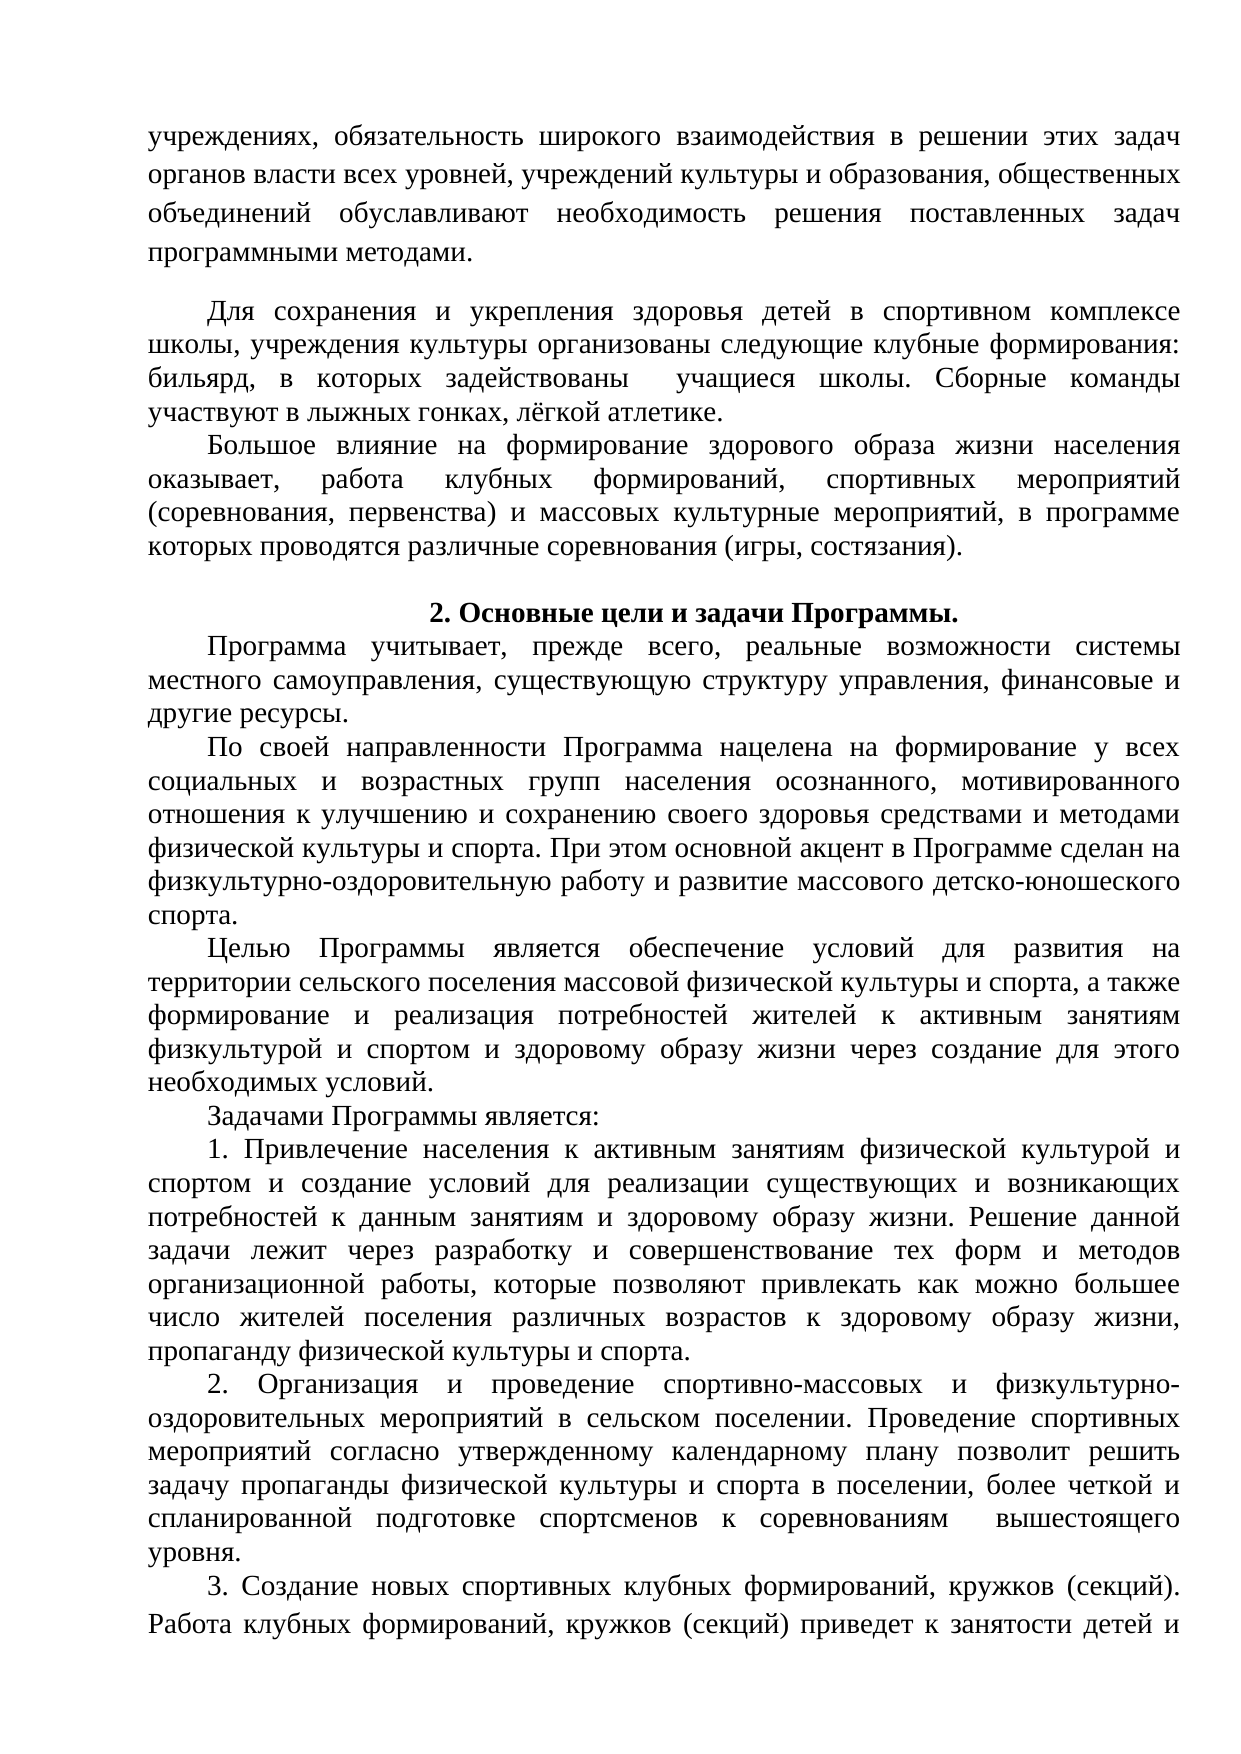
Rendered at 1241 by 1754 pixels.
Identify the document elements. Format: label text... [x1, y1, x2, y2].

text По своей направленности Программа нацелена на формирование у всех социальных и возрастных групп населения осознанного, мотивированного отношения к улучшению и сохранению своего здоровья средствами и методами физической культуры и спорта. При этом основной акцент в Программе сделан на физкультурно-оздоровительную работу и развитие массового детско-юношеского спорта. [148, 729, 1181, 930]
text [148, 1568, 1181, 1640]
text 2. Основные цели и задачи Программы. [148, 595, 1181, 628]
text Целью Программы является обеспечение условий для развития на территории сельского поселения массовой физической культуры и спорта, а также формирование и реализация потребностей жителей к активным занятиям физкультурой и спортом и здоровому образу жизни через создание для этого необходимых условий. [148, 930, 1181, 1098]
text 2. Организация и проведение спортивно-массовых и физкультурно-оздоровительных мероприятий в сельском поселении. Проведение спортивных мероприятий согласно утвержденному календарному плану позволит решить задачу пропаганды физической культуры и спорта в поселении, более четкой и спланированной подготовке спортсменов к соревнованиям вышестоящего уровня. [148, 1366, 1181, 1568]
text Для сохранения и укрепления здоровья детей в спортивном комплексе школы, учреждения культуры организованы следующие клубные формирования: бильярд, в которых задействованы учащиеся школы. Сборные команды участвуют в лыжных гонках, лёгкой атлетике. [148, 293, 1181, 427]
text 1. Привлечение населения к активным занятиям физической культурой и спортом и создание условий для реализации существующих и возникающих потребностей к данным занятиям и здоровому образу жизни. Решение данной задачи лежит через разработку и совершенствование тех форм и методов организационной работы, которые позволяют привлекать как можно большее число жителей поселения различных возрастов к здоровому образу жизни, пропаганду физической культуры и спорта. [148, 1132, 1181, 1366]
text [148, 118, 1181, 267]
text Программа учитывает, прежде всего, реальные возможности системы местного самоуправления, существующую структуру управления, финансовые и другие ресурсы. [148, 628, 1181, 729]
text Задачами Программы является: [148, 1098, 1181, 1132]
text Большое влияние на формирование здорового образа жизни населения оказывает, работа клубных формирований, спортивных мероприятий (соревнования, первенства) и массовых культурные мероприятий, в программе которых проводятся различные соревнования (игры, состязания). [148, 427, 1181, 561]
